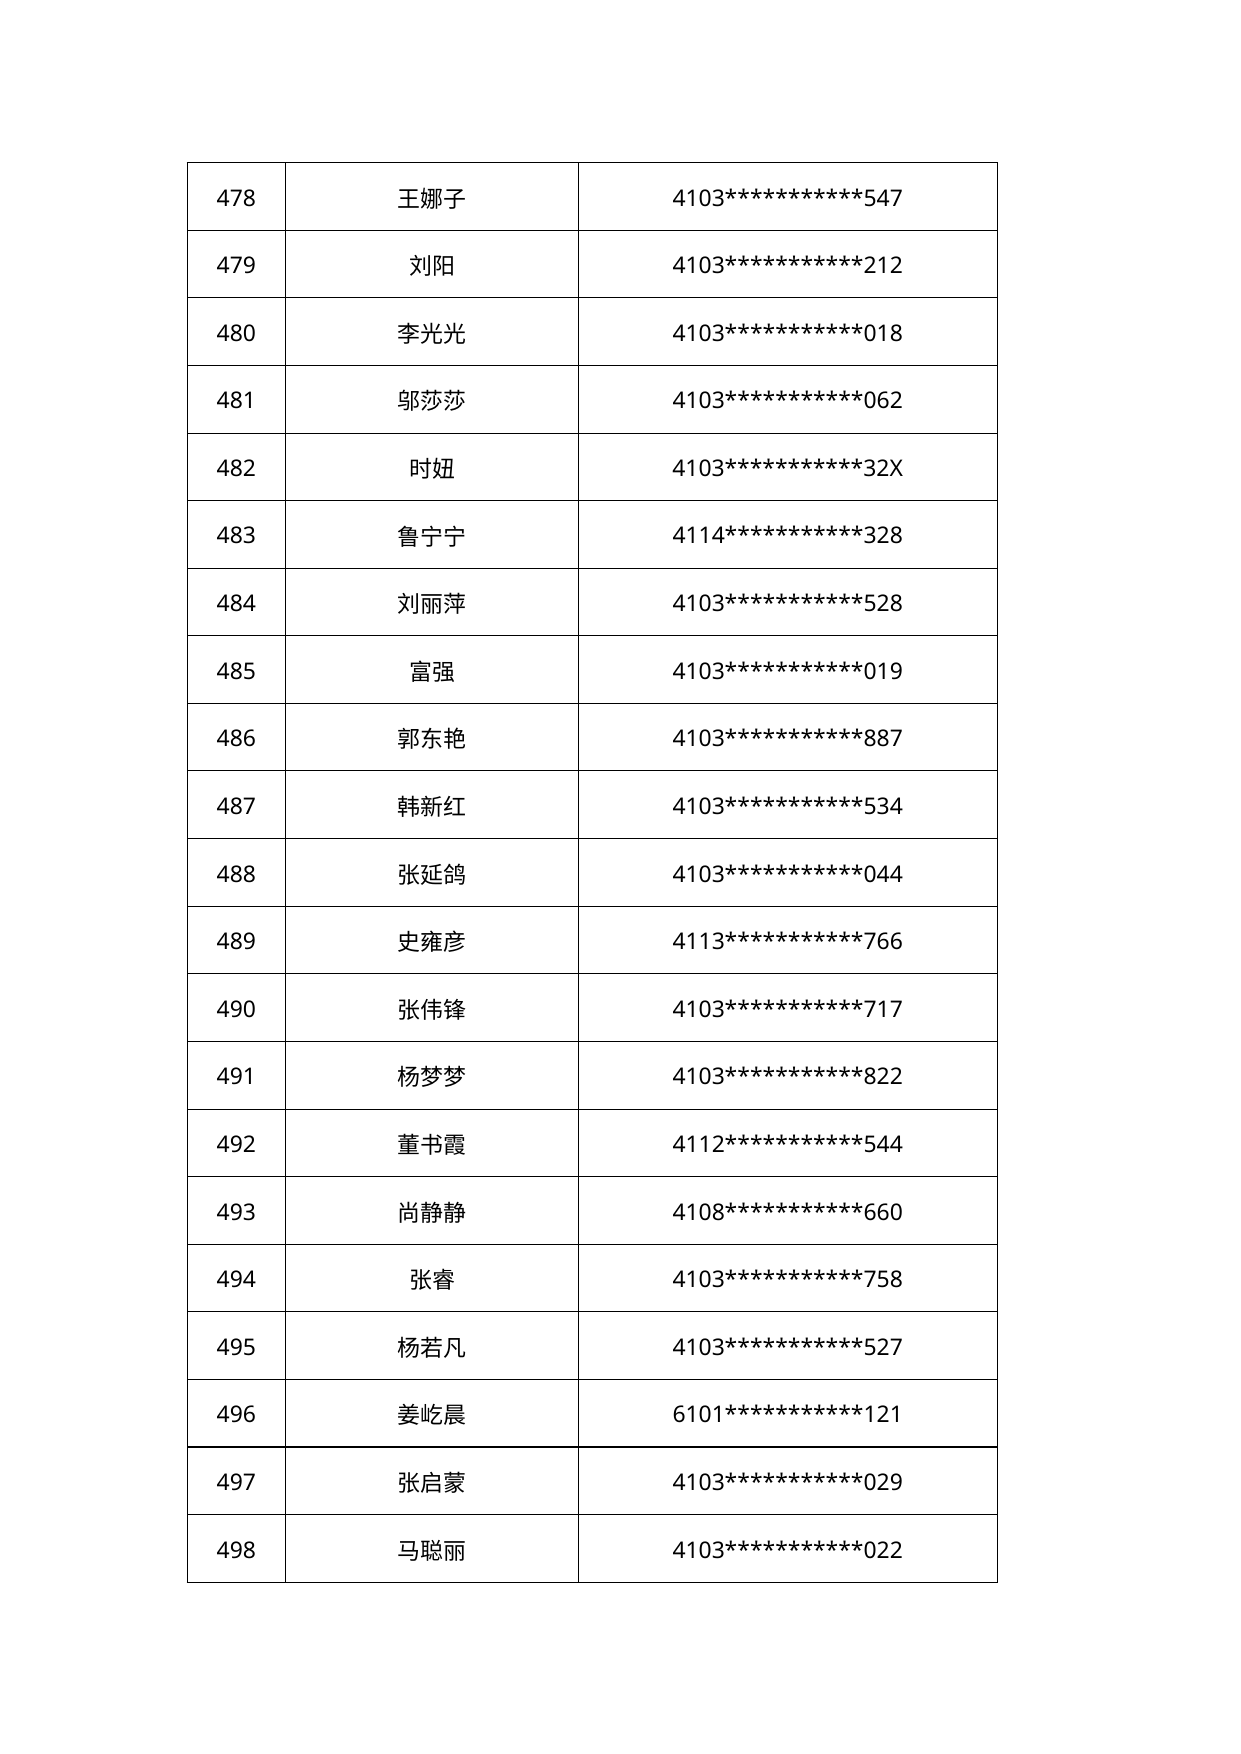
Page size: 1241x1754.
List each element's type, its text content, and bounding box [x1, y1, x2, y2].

table_cell 489 [188, 907, 285, 973]
table_cell 张伟锋 [286, 974, 578, 1041]
table_cell 4103***********527 [579, 1312, 997, 1379]
table_cell 4103***********212 [579, 231, 997, 297]
table_cell 富强 [286, 636, 578, 703]
table_cell 杨若凡 [286, 1312, 578, 1379]
table_cell 491 [188, 1042, 285, 1108]
table_cell 史雍彦 [286, 907, 578, 973]
table_cell 韩新红 [286, 771, 578, 838]
table_cell 4103***********019 [579, 636, 997, 703]
table_cell 姜屹晨 [286, 1380, 578, 1446]
table_cell 4103***********528 [579, 569, 997, 635]
table_cell 董书霞 [286, 1110, 578, 1176]
table_cell 478 [188, 163, 285, 229]
table_cell 479 [188, 231, 285, 297]
table_cell 490 [188, 974, 285, 1041]
table_cell 495 [188, 1312, 285, 1379]
table_cell 4103***********029 [579, 1448, 997, 1514]
table_cell 483 [188, 501, 285, 568]
table_cell 邬莎莎 [286, 366, 578, 432]
table_cell 4113***********766 [579, 907, 997, 973]
table_cell 时妞 [286, 434, 578, 500]
table_cell 4103***********534 [579, 771, 997, 838]
table_cell 王娜子 [286, 163, 578, 229]
table_cell 4103***********758 [579, 1245, 997, 1311]
table_cell 郭东艳 [286, 704, 578, 770]
table_cell 488 [188, 839, 285, 906]
table_cell 497 [188, 1448, 285, 1514]
table_cell 480 [188, 298, 285, 365]
table_cell 4103***********547 [579, 163, 997, 229]
table_cell 494 [188, 1245, 285, 1311]
table_cell 鲁宁宁 [286, 501, 578, 568]
table_cell 4103***********044 [579, 839, 997, 906]
table_cell 4103***********022 [579, 1515, 997, 1582]
table_cell 4114***********328 [579, 501, 997, 568]
table_cell 496 [188, 1380, 285, 1446]
table_cell 482 [188, 434, 285, 500]
table_cell 张启蒙 [286, 1448, 578, 1514]
table_cell 李光光 [286, 298, 578, 365]
table_cell 刘阳 [286, 231, 578, 297]
table_cell 刘丽萍 [286, 569, 578, 635]
table_cell 4103***********32X [579, 434, 997, 500]
table_cell 481 [188, 366, 285, 432]
table_cell 484 [188, 569, 285, 635]
table_cell 尚静静 [286, 1177, 578, 1244]
table_cell 张睿 [286, 1245, 578, 1311]
table_cell 487 [188, 771, 285, 838]
table_cell 4103***********887 [579, 704, 997, 770]
table_cell 485 [188, 636, 285, 703]
table_cell 4103***********717 [579, 974, 997, 1041]
table_cell 498 [188, 1515, 285, 1582]
table_cell 492 [188, 1110, 285, 1176]
table_cell 4103***********018 [579, 298, 997, 365]
table_cell 马聪丽 [286, 1515, 578, 1582]
table_cell 4108***********660 [579, 1177, 997, 1244]
table_cell 4103***********822 [579, 1042, 997, 1108]
table_cell 4112***********544 [579, 1110, 997, 1176]
table_cell 493 [188, 1177, 285, 1244]
table_cell 4103***********062 [579, 366, 997, 432]
table_cell 6101***********121 [579, 1380, 997, 1446]
table_cell 张延鸽 [286, 839, 578, 906]
table_cell 486 [188, 704, 285, 770]
table_cell 杨梦梦 [286, 1042, 578, 1108]
